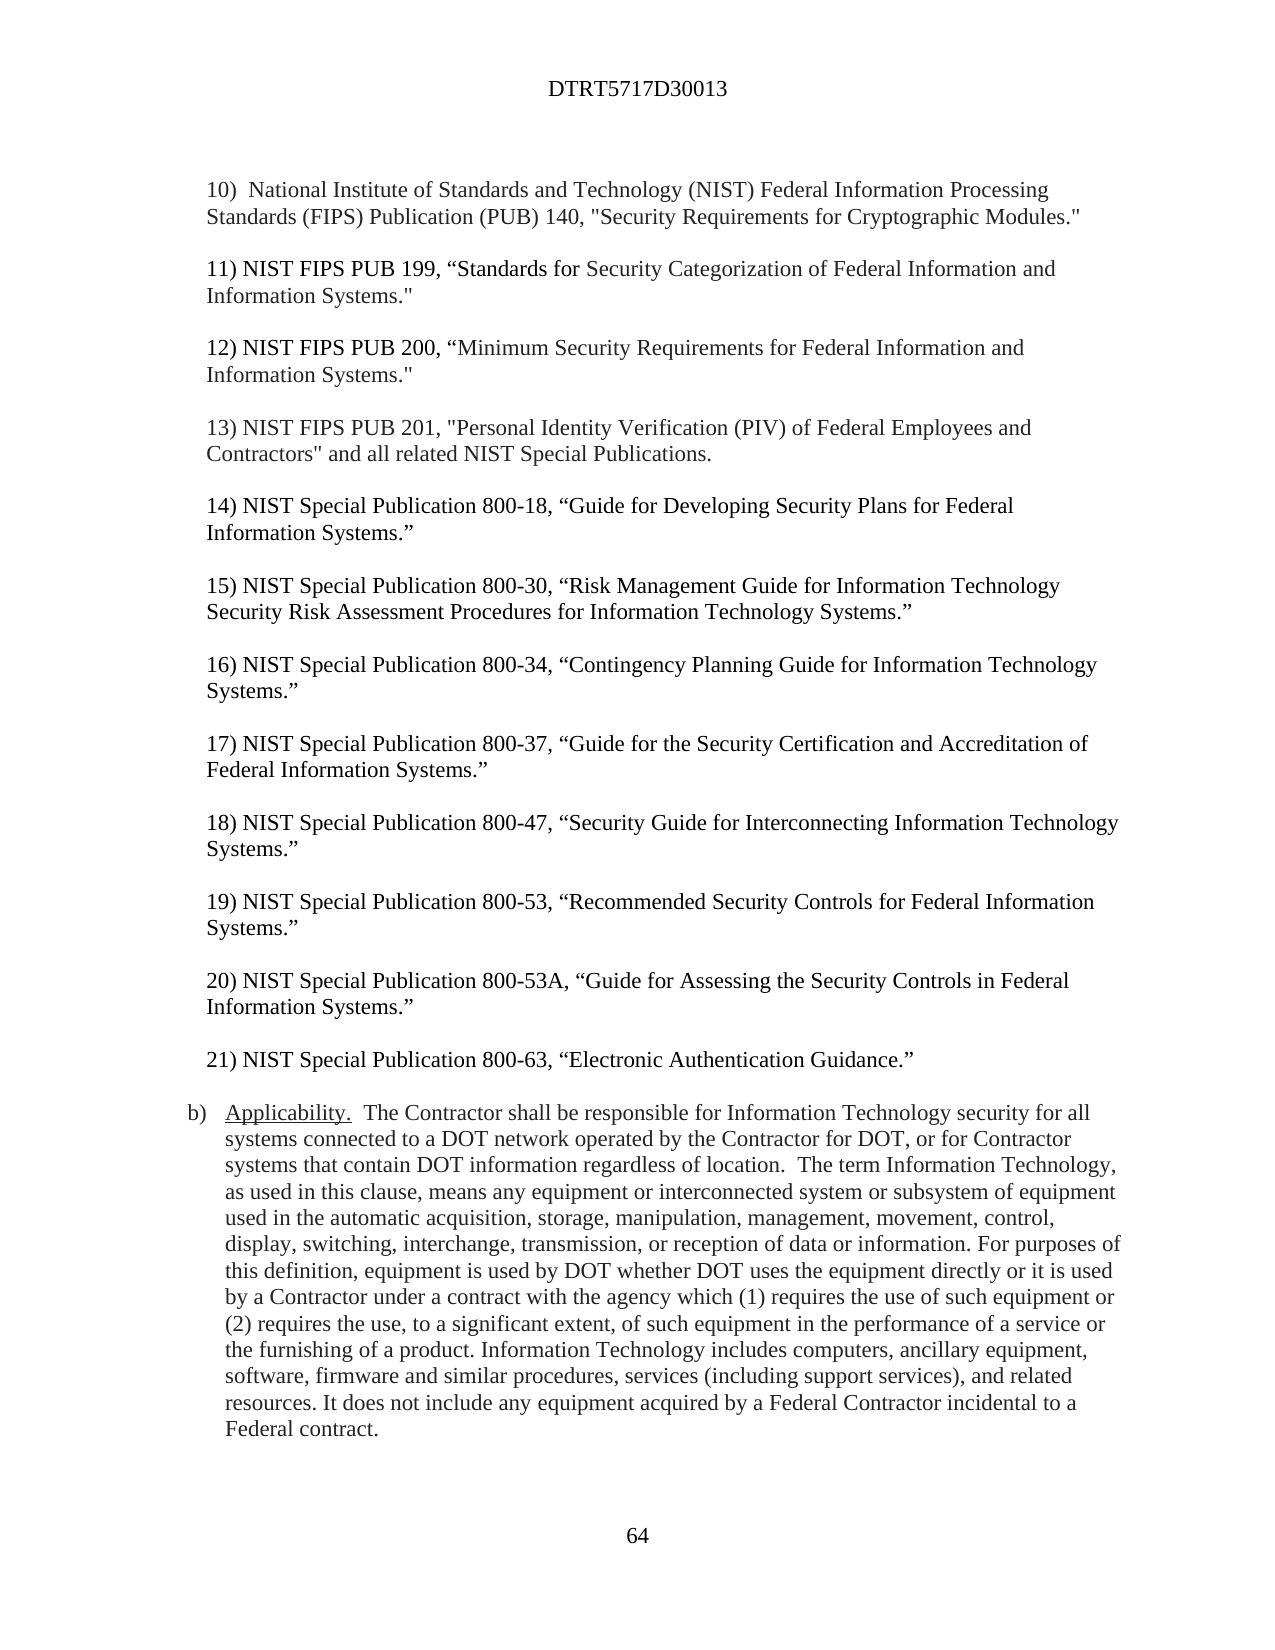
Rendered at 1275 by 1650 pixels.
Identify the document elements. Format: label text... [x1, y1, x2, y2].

text 11) NIST FIPS PUB 199, “Standards for Security Categorization of Federal Information and [206, 255, 1127, 282]
text 15) NIST Special Publication 800-30, “Risk Management Guide for Information Technology Security Risk Assessment Procedures for Information Technology Systems.” [206, 572, 1127, 624]
text 21) NIST Special Publication 800-63, “Electronic Authentication Guidance.” [206, 1046, 1127, 1072]
text 19) NIST Special Publication 800-53, “Recommended Security Controls for Federal Information Systems.” [206, 888, 1127, 941]
text 12) NIST FIPS PUB 200, “Minimum Security Requirements for Federal Information and [206, 334, 1127, 361]
text 16) NIST Special Publication 800-34, “Contingency Planning Guide for Information Technology Systems.” [206, 651, 1127, 703]
text 20) NIST Special Publication 800-53A, “Guide for Assessing the Security Controls in Federal Information Systems.” [206, 967, 1127, 1020]
text 14) NIST Special Publication 800-18, “Guide for Developing Security Plans for Federal Information Systems.” [206, 493, 1127, 545]
list Applicability. The Contractor shall be responsible for Information Technology security for all systems connected to a DOT network operated by the Contractor for DOT, or for Contractor systems that contain DOT information regardless of location. The term Information Technology, as used in this clause, means any equipment or interconnected system or subsystem of equipment used in the automatic acquisition, storage, manipulation, management, movement, control, display, switching, interchange, transmission, or reception of data or information. For purposes of this definition, equipment is used by DOT whether DOT uses the equipment directly or it is used by a Contractor under a contract with the agency which (1) requires the use of such equipment or (2) requires the use, to a significant extent, of such equipment in the performance of a service or the furnishing of a product. Information Technology includes computers, ancillary equipment, software, firmware and similar procedures, services (including support services), and related resources. It does not include any equipment acquired by a Federal Contractor incidental to a Federal contract. [187, 1099, 1127, 1441]
text 18) NIST Special Publication 800-47, “Security Guide for Interconnecting Information Technology Systems.” [206, 809, 1127, 862]
text 17) NIST Special Publication 800-37, “Guide for the Security Certification and Accreditation of Federal Information Systems.” [206, 730, 1127, 782]
text 13) NIST FIPS PUB 201, "Personal Identity Verification (PIV) of Federal Employees and [206, 413, 1127, 440]
text 10) National Institute of Standards and Technology (NIST) Federal Information Processing [206, 176, 1127, 203]
text Information Systems." [206, 361, 1127, 387]
text Contractors" and all related NIST Special Publications. [206, 440, 1127, 466]
text Information Systems." [206, 282, 1127, 308]
text Standards (FIPS) Publication (PUB) 140, "Security Requirements for Cryptographic Modules." [206, 203, 1127, 229]
